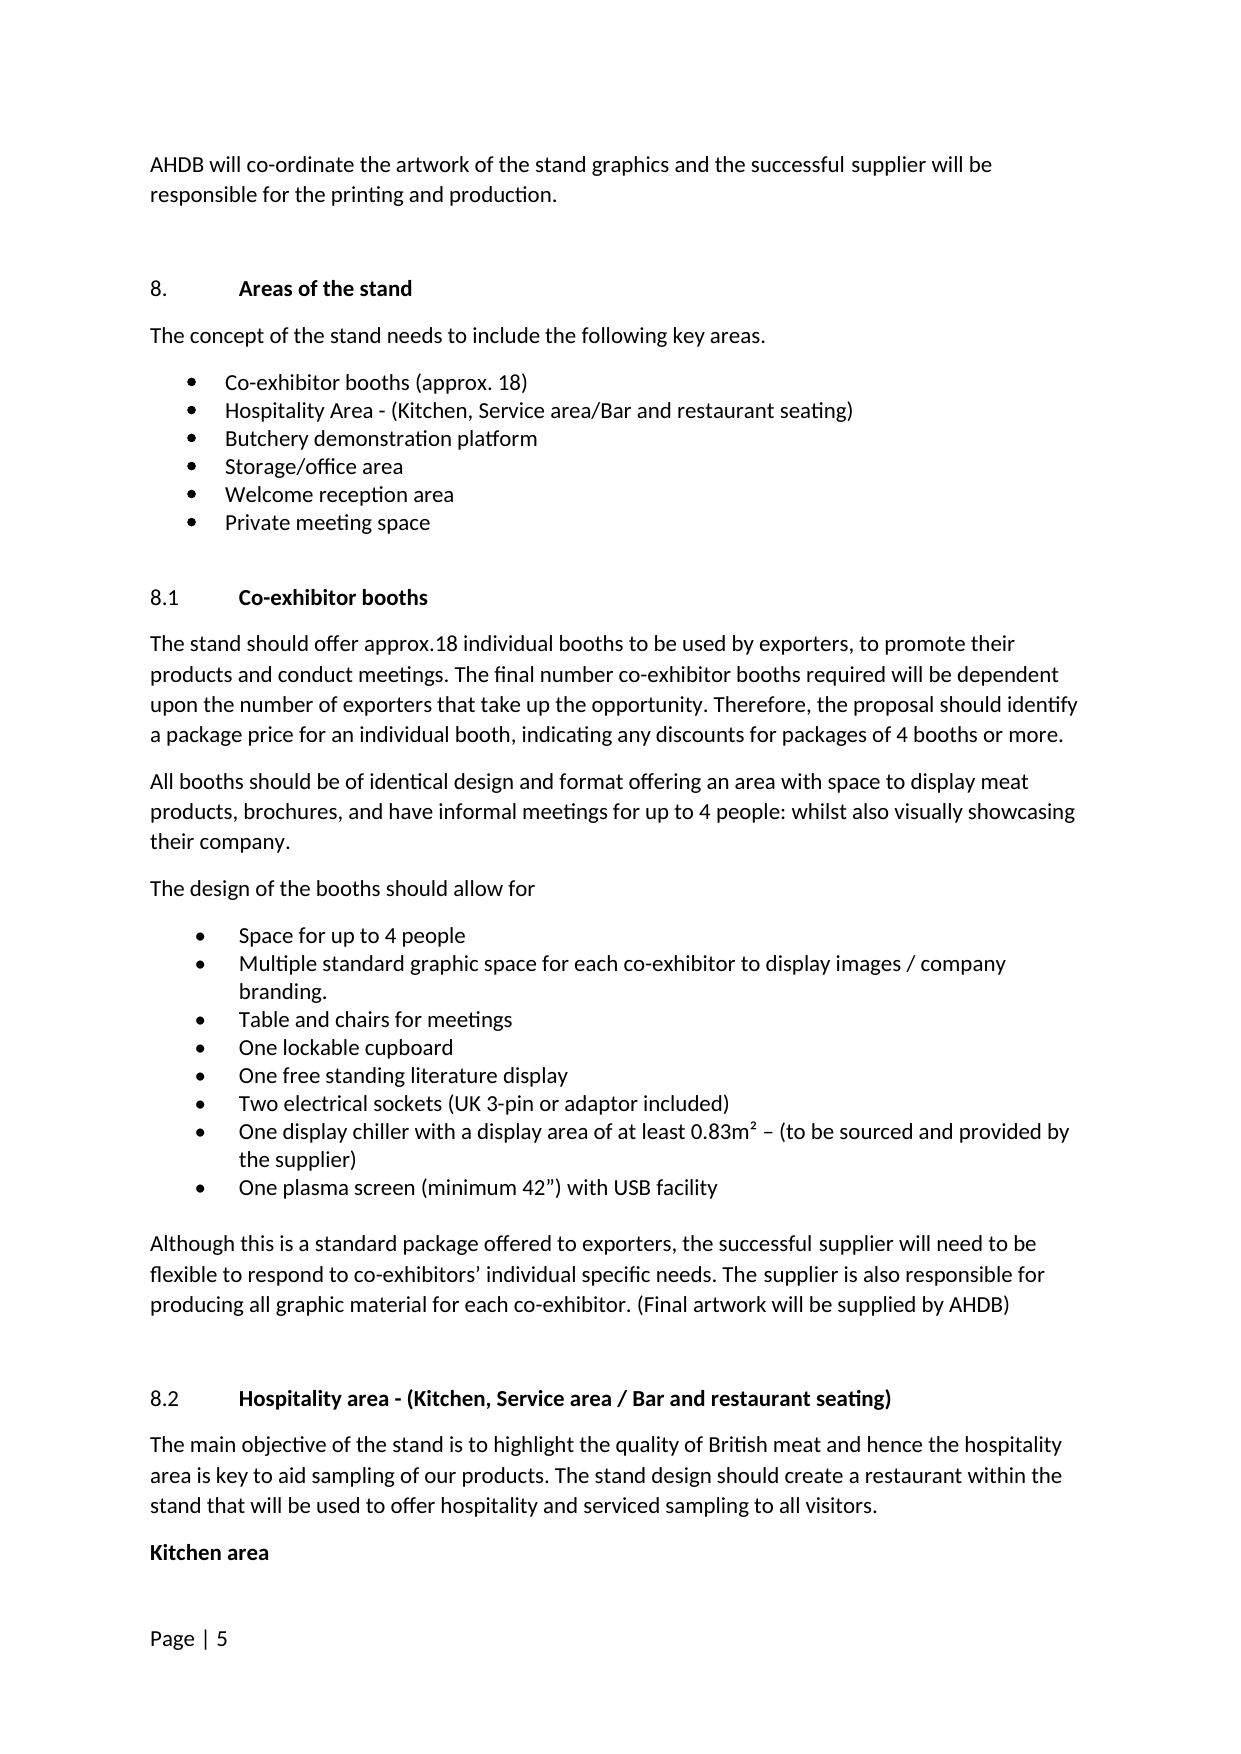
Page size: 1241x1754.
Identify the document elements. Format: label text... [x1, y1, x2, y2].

list One free standing literature display [194, 1061, 1090, 1089]
text Areas of the stand [150, 274, 1090, 302]
list Butchery demonstration platform [187, 424, 1090, 452]
list Co-exhibitor booths (approx. 18) [187, 368, 1090, 396]
list Hospitality Area - (Kitchen, Service area/Bar and restaurant seating) [187, 396, 1090, 424]
list The concept of the stand needs to include the following key areas. [150, 321, 1090, 349]
text AHDB will co-ordinate the artwork of the stand graphics and the successful supplier will be responsible for the printing and production. [150, 150, 1090, 208]
text The design of the booths should allow for [150, 874, 1090, 902]
list One plasma screen (minimum 42”) with USB facility [194, 1173, 1090, 1201]
list Two electrical sockets (UK 3-pin or adaptor included) [194, 1089, 1090, 1117]
text Hospitality area - (Kitchen, Service area / Bar and restaurant seating) [150, 1384, 1090, 1412]
text Although this is a standard package offered to exporters, the successful supplier will need to be flexible to respond to co-exhibitors’ individual specific needs. The supplier is also responsible for producing all graphic material for each co-exhibitor. (Final artwork will be supplied by AHDB) [150, 1229, 1090, 1318]
list The main objective of the stand is to highlight the quality of British meat and hence the hospitality area is key to aid sampling of our products. The stand design should create a restaurant within the stand that will be used to offer hospitality and serviced sampling to all visitors. [150, 1431, 1090, 1519]
list Private meeting space [187, 508, 1090, 536]
list One display chiller with a display area of at least 0.83m² – (to be sourced and provided by the supplier) [194, 1117, 1090, 1173]
text Co-exhibitor booths [150, 583, 1090, 611]
list Multiple standard graphic space for each co-exhibitor to display images / company branding. [194, 949, 1090, 1005]
list One lockable cupboard [194, 1033, 1090, 1061]
list Space for up to 4 people [194, 921, 1090, 949]
text All booths should be of identical design and format offering an area with space to display meat products, brochures, and have informal meetings for up to 4 people: whilst also visually showcasing their company. [150, 767, 1090, 856]
list Welcome reception area [187, 480, 1090, 508]
list Table and chairs for meetings [194, 1005, 1090, 1033]
list Kitchen area [150, 1538, 1090, 1566]
text The stand should offer approx.18 individual booths to be used by exporters, to promote their products and conduct meetings. The final number co-exhibitor booths required will be dependent upon the number of exporters that take up the opportunity. Therefore, the proposal should identify a package price for an individual booth, indicating any discounts for packages of 4 booths or more. [150, 629, 1090, 748]
list Storage/office area [187, 452, 1090, 480]
